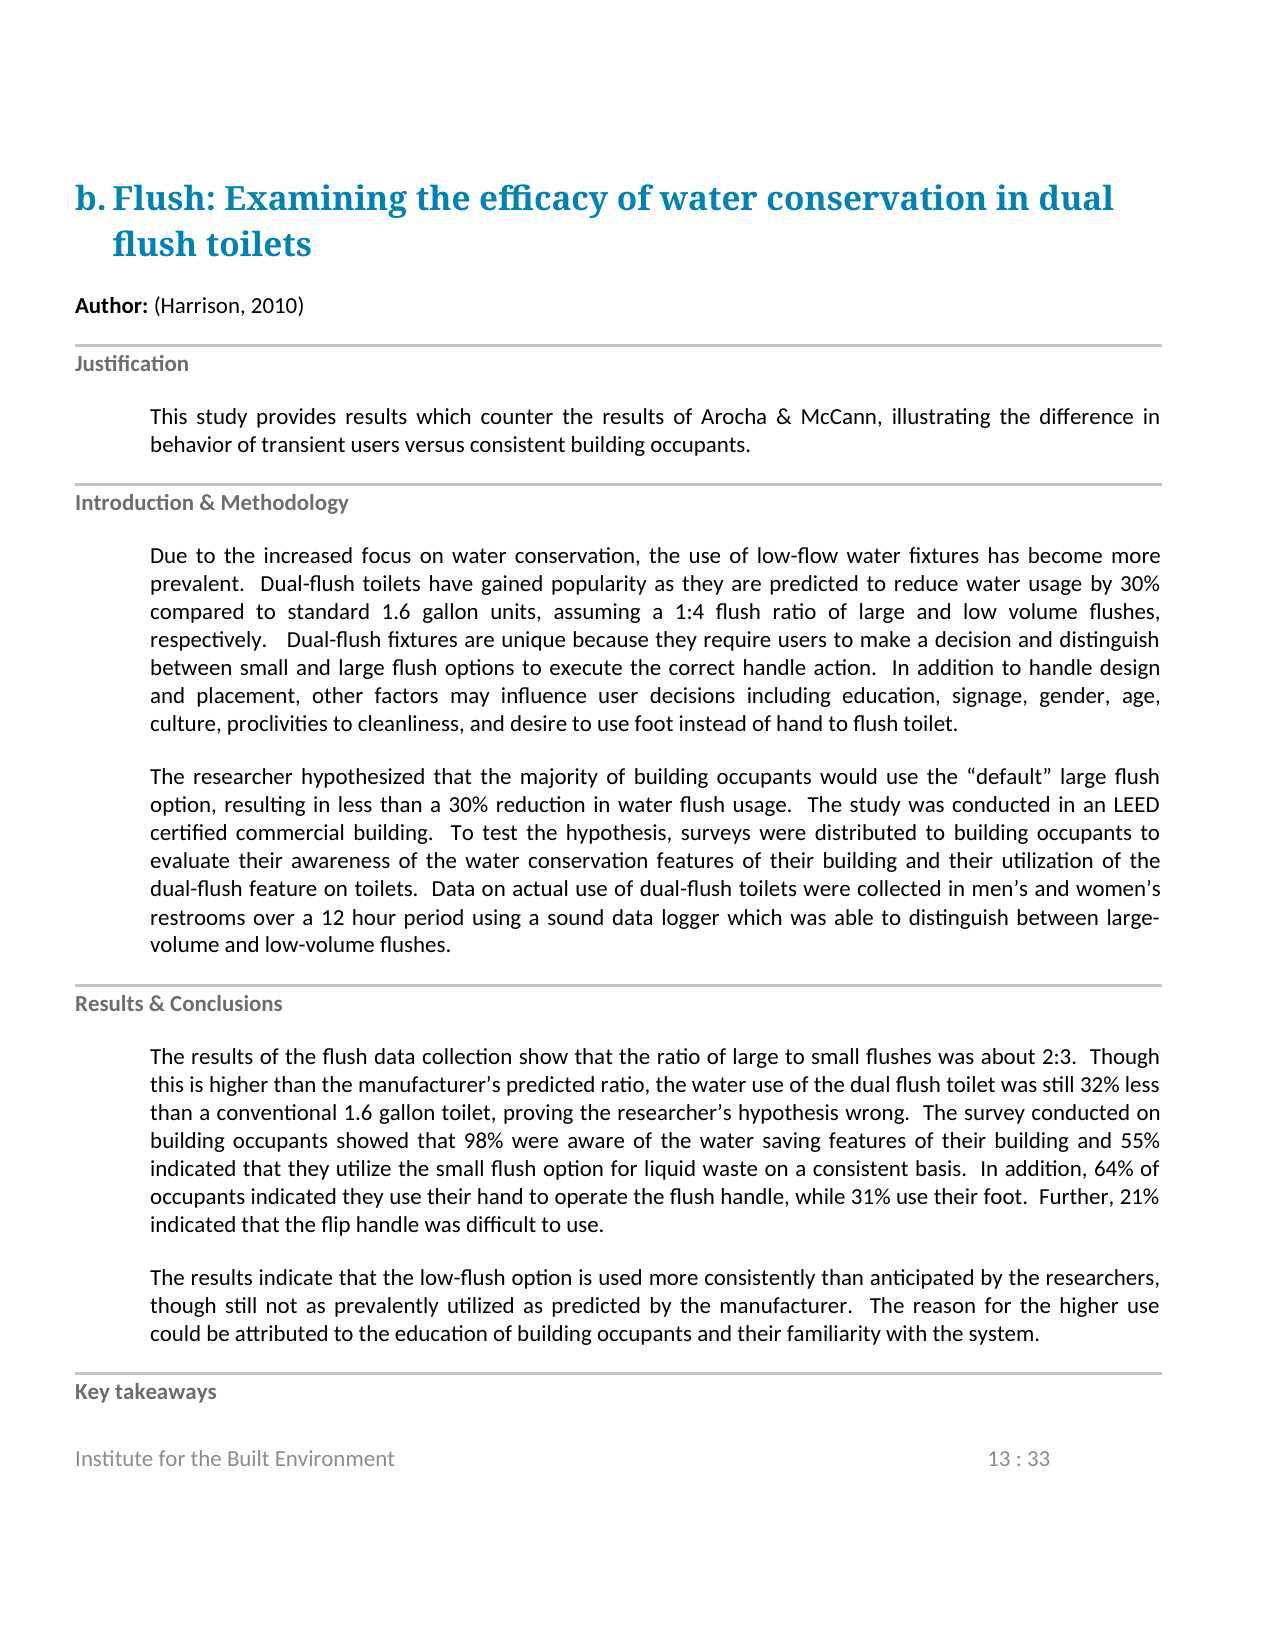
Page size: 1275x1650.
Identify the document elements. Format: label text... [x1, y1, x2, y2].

text The results indicate that the low-flush option is used more consistently than anticipated by the researchers, though still not as prevalently utilized as predicted by the manufacturer. The reason for the higher use could be attributed to the education of building occupants and their familiarity with the system. [150, 1263, 1162, 1347]
text Introduction & Methodology [75, 486, 1162, 516]
text Key takeaways [75, 1375, 1162, 1405]
text This study provides results which counter the results of Arocha & McCann, illustrating the difference in behavior of transient users versus consistent building occupants. [150, 402, 1162, 458]
subtitle Flush: Examining the efficacy of water conservation in dual flush toilets [75, 175, 1162, 266]
text Due to the increased focus on water conservation, the use of low-flow water fixtures has become more prevalent. Dual-flush toilets have gained popularity as they are predicted to reduce water usage by 30% compared to standard 1.6 gallon units, assuming a 1:4 flush ratio of large and low volume flushes, respectively. Dual-flush fixtures are unique because they require users to make a decision and distinguish between small and large flush options to execute the correct handle action. In addition to handle design and placement, other factors may influence user decisions including education, signage, gender, age, culture, proclivities to cleanliness, and desire to use foot instead of hand to flush toilet. [150, 541, 1162, 737]
text Author: (Harrison, 2010) [75, 291, 1162, 319]
text The results of the flush data collection show that the ratio of large to small flushes was about 2:3. Though this is higher than the manufacturer’s predicted ratio, the water use of the dual flush toilet was still 32% less than a conventional 1.6 gallon toilet, proving the researcher’s hypothesis wrong. The survey conducted on building occupants showed that 98% were aware of the water saving features of their building and 55% indicated that they utilize the small flush option for liquid waste on a consistent basis. In addition, 64% of occupants indicated they use their hand to operate the flush handle, while 31% use their foot. Further, 21% indicated that the flip handle was difficult to use. [150, 1042, 1162, 1238]
text Results & Conclusions [75, 987, 1162, 1017]
text Justification [75, 347, 1162, 377]
text The researcher hypothesized that the majority of building occupants would use the “default” large flush option, resulting in less than a 30% reduction in water flush usage. The study was conducted in an LEED certified commercial building. To test the hypothesis, surveys were distributed to building occupants to evaluate their awareness of the water conservation features of their building and their utilization of the dual-flush feature on toilets. Data on actual use of dual-flush toilets were collected in men’s and women’s restrooms over a 12 hour period using a sound data logger which was able to distinguish between large-volume and low-volume flushes. [150, 762, 1162, 959]
